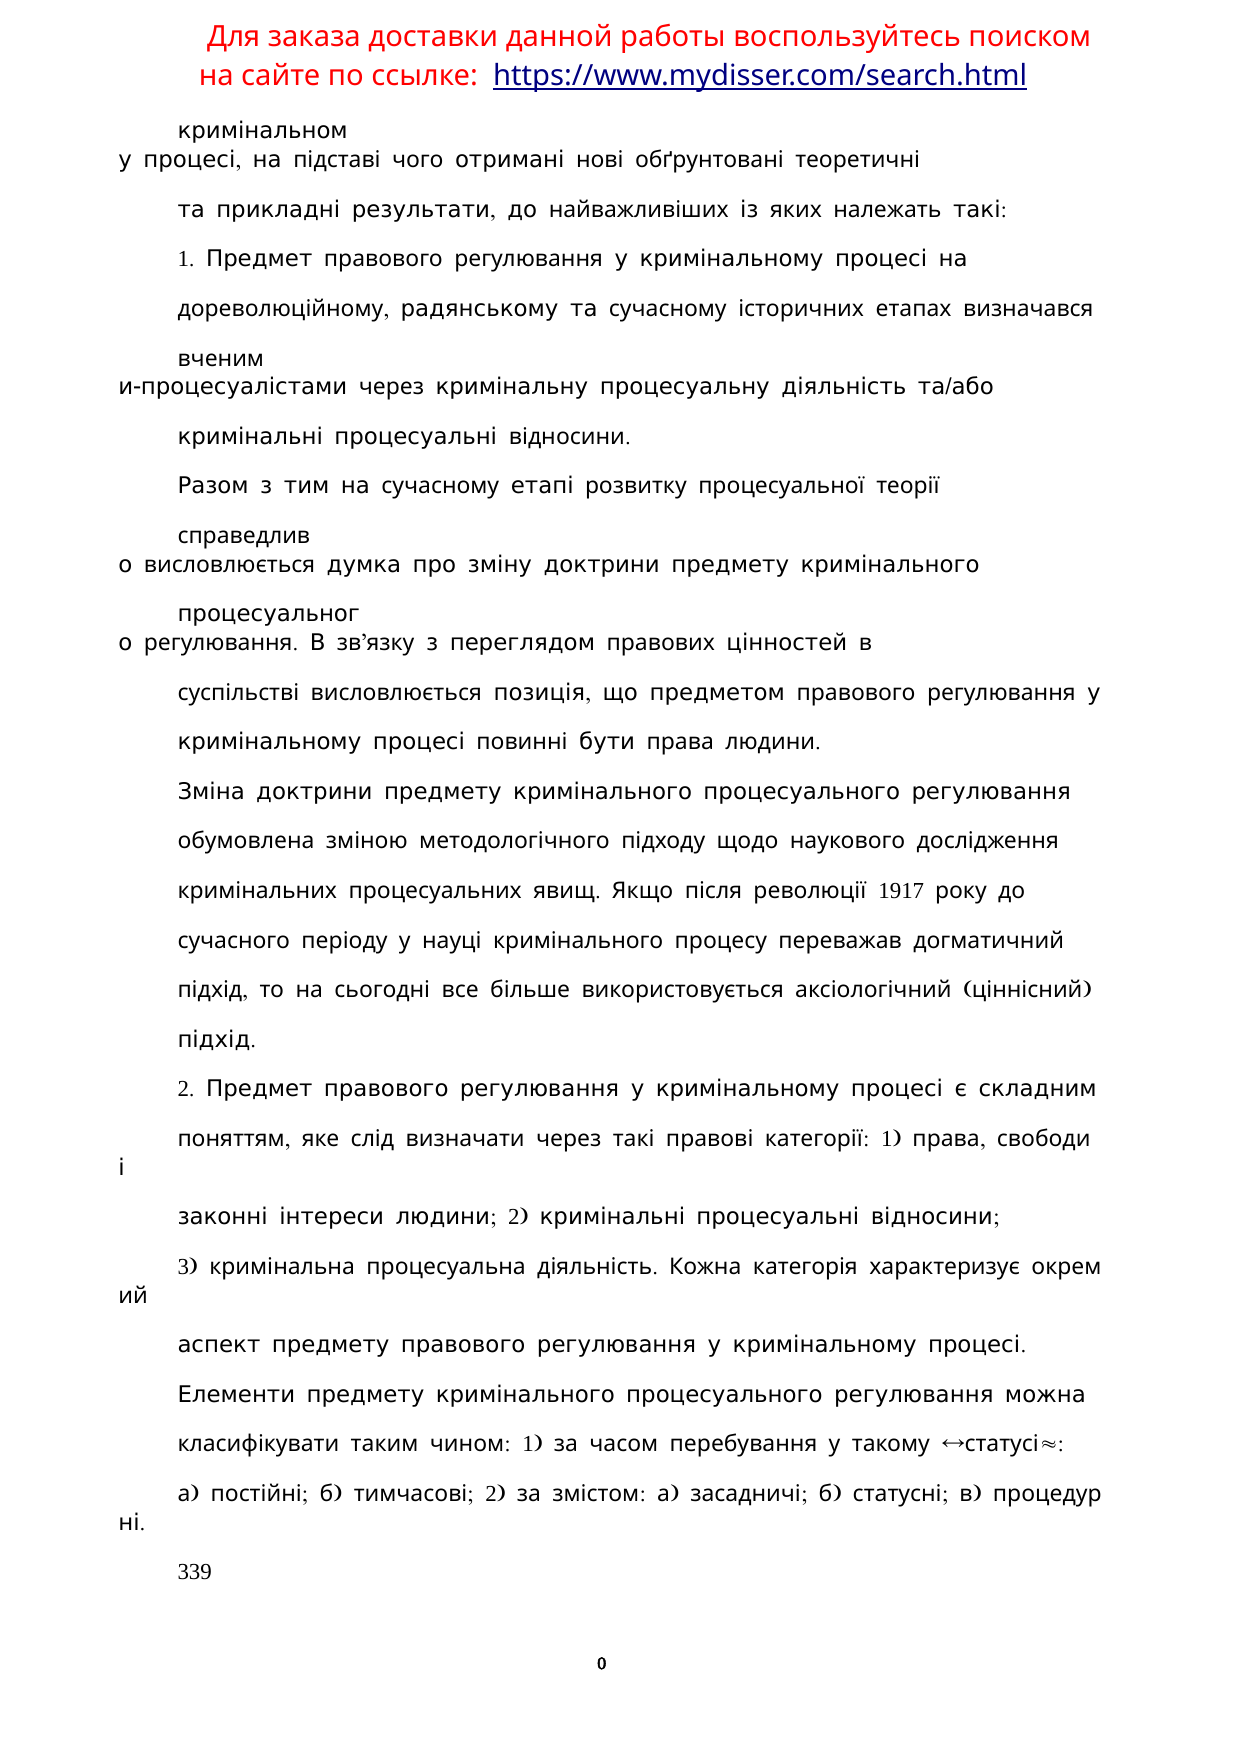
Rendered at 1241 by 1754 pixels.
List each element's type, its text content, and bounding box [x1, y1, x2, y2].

text Елементипредметукримінальногопроцесуальногорегулюванняможна [118, 1378, 1107, 1407]
text вченимипроцесуалістамичерезкримінальнупроцесуальнудіяльністьтаабо [118, 342, 1107, 399]
text аспектпредметуправовогорегулюванняукримінальномупроцесі [118, 1329, 1107, 1357]
text кримінальнапроцесуальнадіяльністьКожнакатегоріяхарактеризуєокремий [118, 1250, 1107, 1308]
text підхід [118, 1023, 1107, 1052]
text Предметправовогорегулюванняукримінальномупроцесіна [118, 243, 1107, 272]
text апостійнібтимчасовізазмістомазасадничібстатуснівпроцедурні [118, 1477, 1107, 1535]
text кримінальномупроцесінапідставічогоотриманіновіобґрунтованітеоретичні [118, 115, 1107, 172]
text кримінальнихпроцесуальнихявищЯкщопісляреволюціїрокудо [118, 874, 1107, 903]
text таприкладнірезультатидонайважливішихізякихналежатьтакі [118, 193, 1107, 222]
text Разомзтимнасучасномуетапірозвиткупроцесуальноїтеорії [118, 470, 1107, 499]
text поняттямякеслідвизначатичерезтакіправовікатегоріїправасвободиі [118, 1122, 1107, 1180]
text підхідтонасьогоднівсебільшевикористовуєтьсяаксіологічнийціннісний [118, 974, 1107, 1002]
text Змінадоктринипредметукримінальногопроцесуальногорегулювання [118, 775, 1107, 804]
text кримінальніпроцесуальнівідносини [118, 420, 1107, 449]
text процесуальногорегулюванняВзв’язкузпереглядомправовихцінностейв [118, 598, 1107, 655]
text кримінальномупроцесіповиннібутиправалюдини [118, 726, 1107, 754]
text класифікуватитакимчиномзачасомперебуванняутакомустатусі [118, 1428, 1107, 1457]
text справедливовисловлюєтьсядумкапрозмінудоктринипредметукримінального [118, 519, 1107, 577]
text законніінтересилюдиникримінальніпроцесуальнівідносини [118, 1201, 1107, 1229]
text дореволюційномурадянськомутасучасномуісторичнихетапахвизначався [118, 292, 1107, 321]
text сучасногоперіодуунауцікримінальногопроцесупереважавдогматичний [118, 924, 1107, 953]
text суспільствівисловлюєтьсяпозиціящопредметомправовогорегулюванняу [118, 676, 1107, 705]
text  [118, 1556, 1107, 1584]
text Предметправовогорегулюванняукримінальномупроцесієскладним [118, 1073, 1107, 1102]
text обумовленазміноюметодологічногопідходущодонауковогодослідження [118, 825, 1107, 854]
